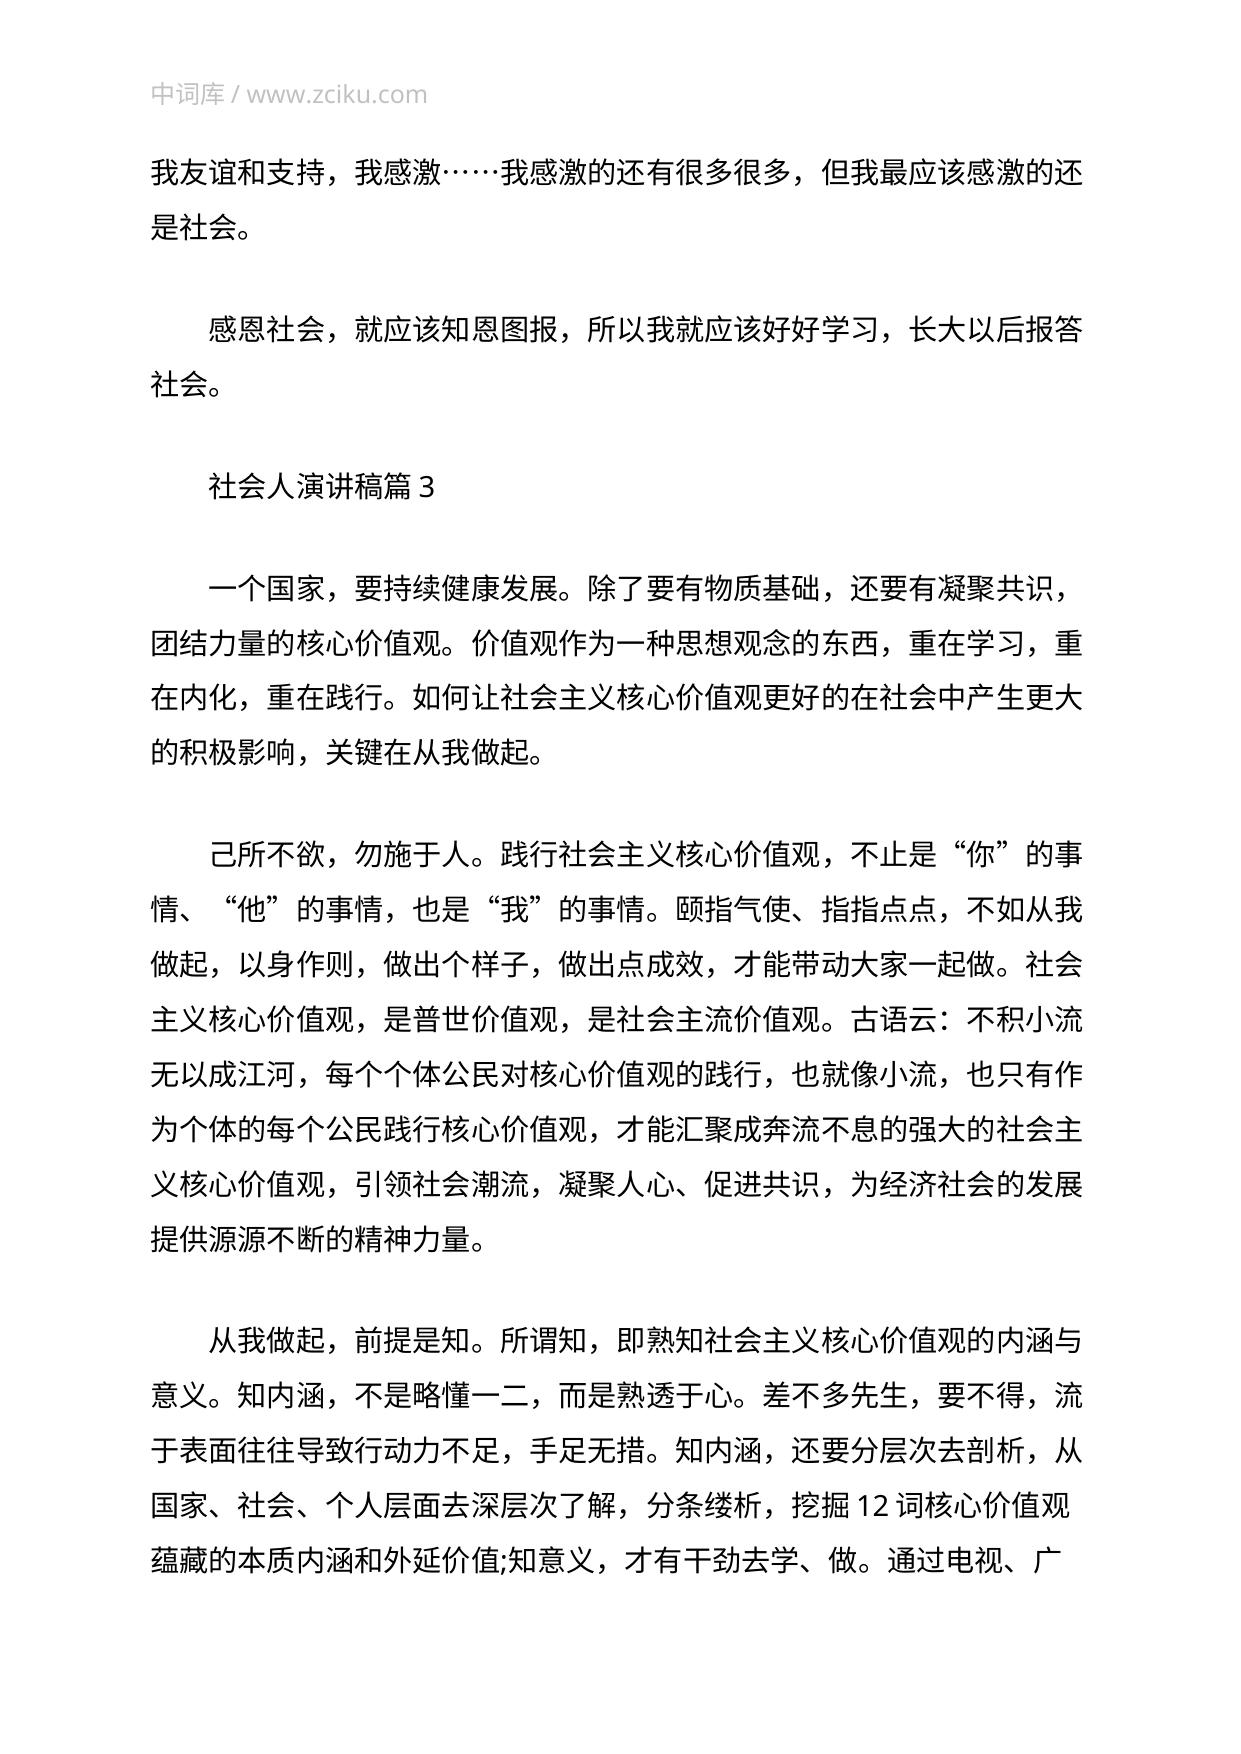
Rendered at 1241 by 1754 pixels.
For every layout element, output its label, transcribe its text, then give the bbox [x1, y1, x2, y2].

text 社会人演讲稿篇3 [150, 463, 1090, 506]
text 一个国家，要持续健康发展。除了要有物质基础，还要有凝聚共识，团结力量的核心价值观。价值观作为一种思想观念的东西，重在学习，重在内化，重在践行。如何让社会主义核心价值观更好的在社会中产生更大的积极影响，关键在从我做起。 [150, 565, 1090, 772]
text 己所不欲，勿施于人。践行社会主义核心价值观，不止是“你”的事情、“他”的事情，也是“我”的事情。颐指气使、指指点点，不如从我做起，以身作则，做出个样子，做出点成效，才能带动大家一起做。社会主义核心价值观，是普世价值观，是社会主流价值观。古语云：不积小流无以成江河，每个个体公民对核心价值观的践行，也就像小流，也只有作为个体的每个公民践行核心价值观，才能汇聚成奔流不息的强大的社会主义核心价值观，引领社会潮流，凝聚人心、促进共识，为经济社会的发展提供源源不断的精神力量。 [150, 832, 1090, 1258]
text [150, 150, 1090, 247]
text 感恩社会，就应该知恩图报，所以我就应该好好学习，长大以后报答社会。 [150, 307, 1090, 404]
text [150, 1318, 1090, 1580]
